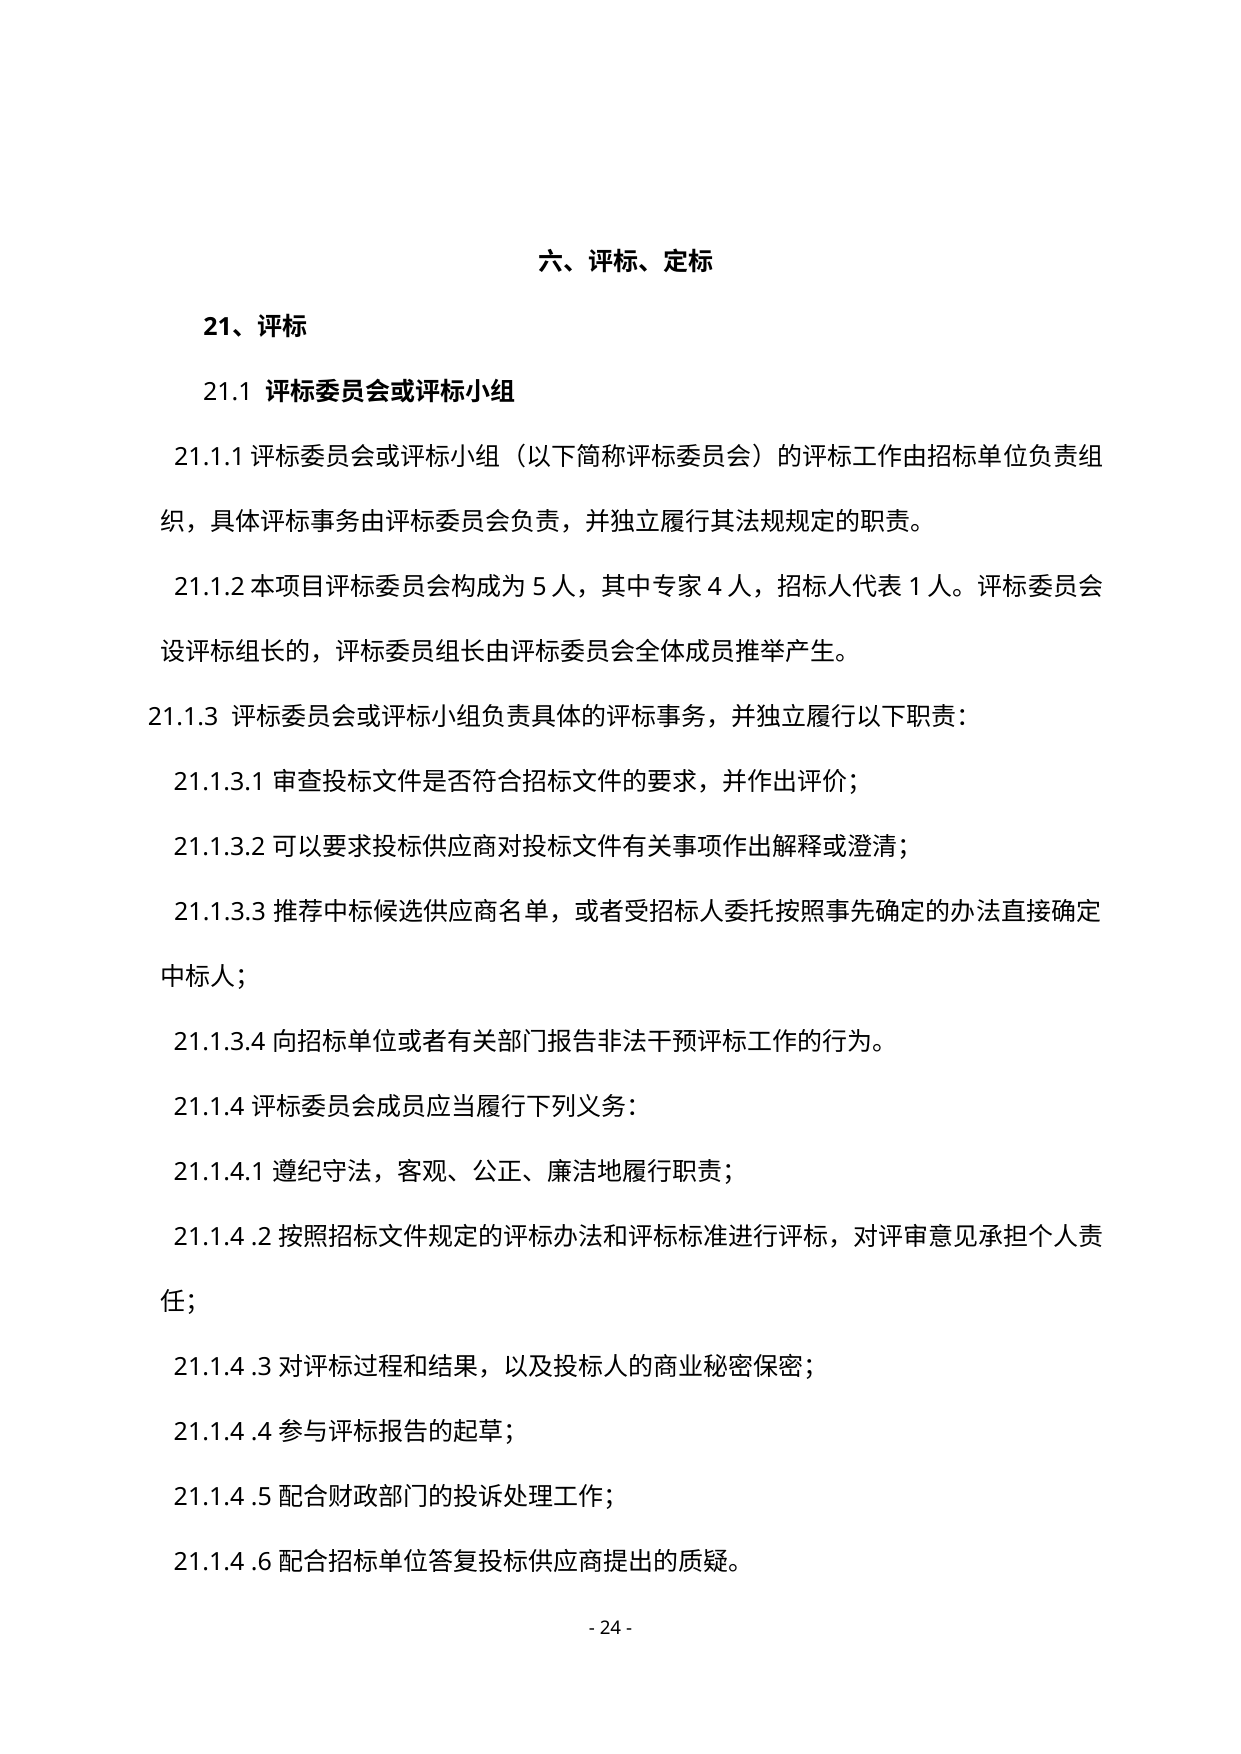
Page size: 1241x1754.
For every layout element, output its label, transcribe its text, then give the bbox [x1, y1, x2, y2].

text 21.1.1评标委员会或评标小组（以下简称评标委员会）的评标工作由招标单位负责组织，具体评标事务由评标委员会负责，并独立履行其法规规定的职责。 [148, 422, 1104, 552]
text 21.1.4 .2 按照招标文件规定的评标办法和评标标准进行评标，对评审意见承担个人责任； [148, 1202, 1104, 1332]
text 21.1.4 评标委员会成员应当履行下列义务： [148, 1072, 1104, 1137]
text 21.1.4 .4 参与评标报告的起草； [148, 1397, 1104, 1462]
text 21.1.2本项目评标委员会构成为5人，其中专家4人，招标人代表1人。评标委员会设评标组长的，评标委员组长由评标委员会全体成员推举产生。 [148, 552, 1104, 682]
text 21、评标 [153, 292, 1104, 357]
text 21.1.4.1 遵纪守法，客观、公正、廉洁地履行职责； [148, 1137, 1104, 1202]
text 21.1.3 评标委员会或评标小组负责具体的评标事务，并独立履行以下职责： [148, 682, 1104, 747]
text 21.1.3.1 审查投标文件是否符合招标文件的要求，并作出评价； [148, 747, 1104, 812]
text 21.1.4 .3 对评标过程和结果，以及投标人的商业秘密保密； [148, 1332, 1104, 1397]
text 21.1.4 .5 配合财政部门的投诉处理工作； [148, 1462, 1104, 1527]
text 21.1.3.2 可以要求投标供应商对投标文件有关事项作出解释或澄清； [148, 812, 1104, 877]
text 21.1.4 .6 配合招标单位答复投标供应商提出的质疑。 [148, 1527, 1104, 1592]
text 21.1.3.4 向招标单位或者有关部门报告非法干预评标工作的行为。 [148, 1007, 1104, 1072]
text 21.1.3.3 推荐中标候选供应商名单，或者受招标人委托按照事先确定的办法直接确定中标人； [148, 877, 1104, 1007]
text 21.1 评标委员会或评标小组 [153, 357, 1104, 422]
text 六、评标、定标 [148, 227, 1104, 292]
